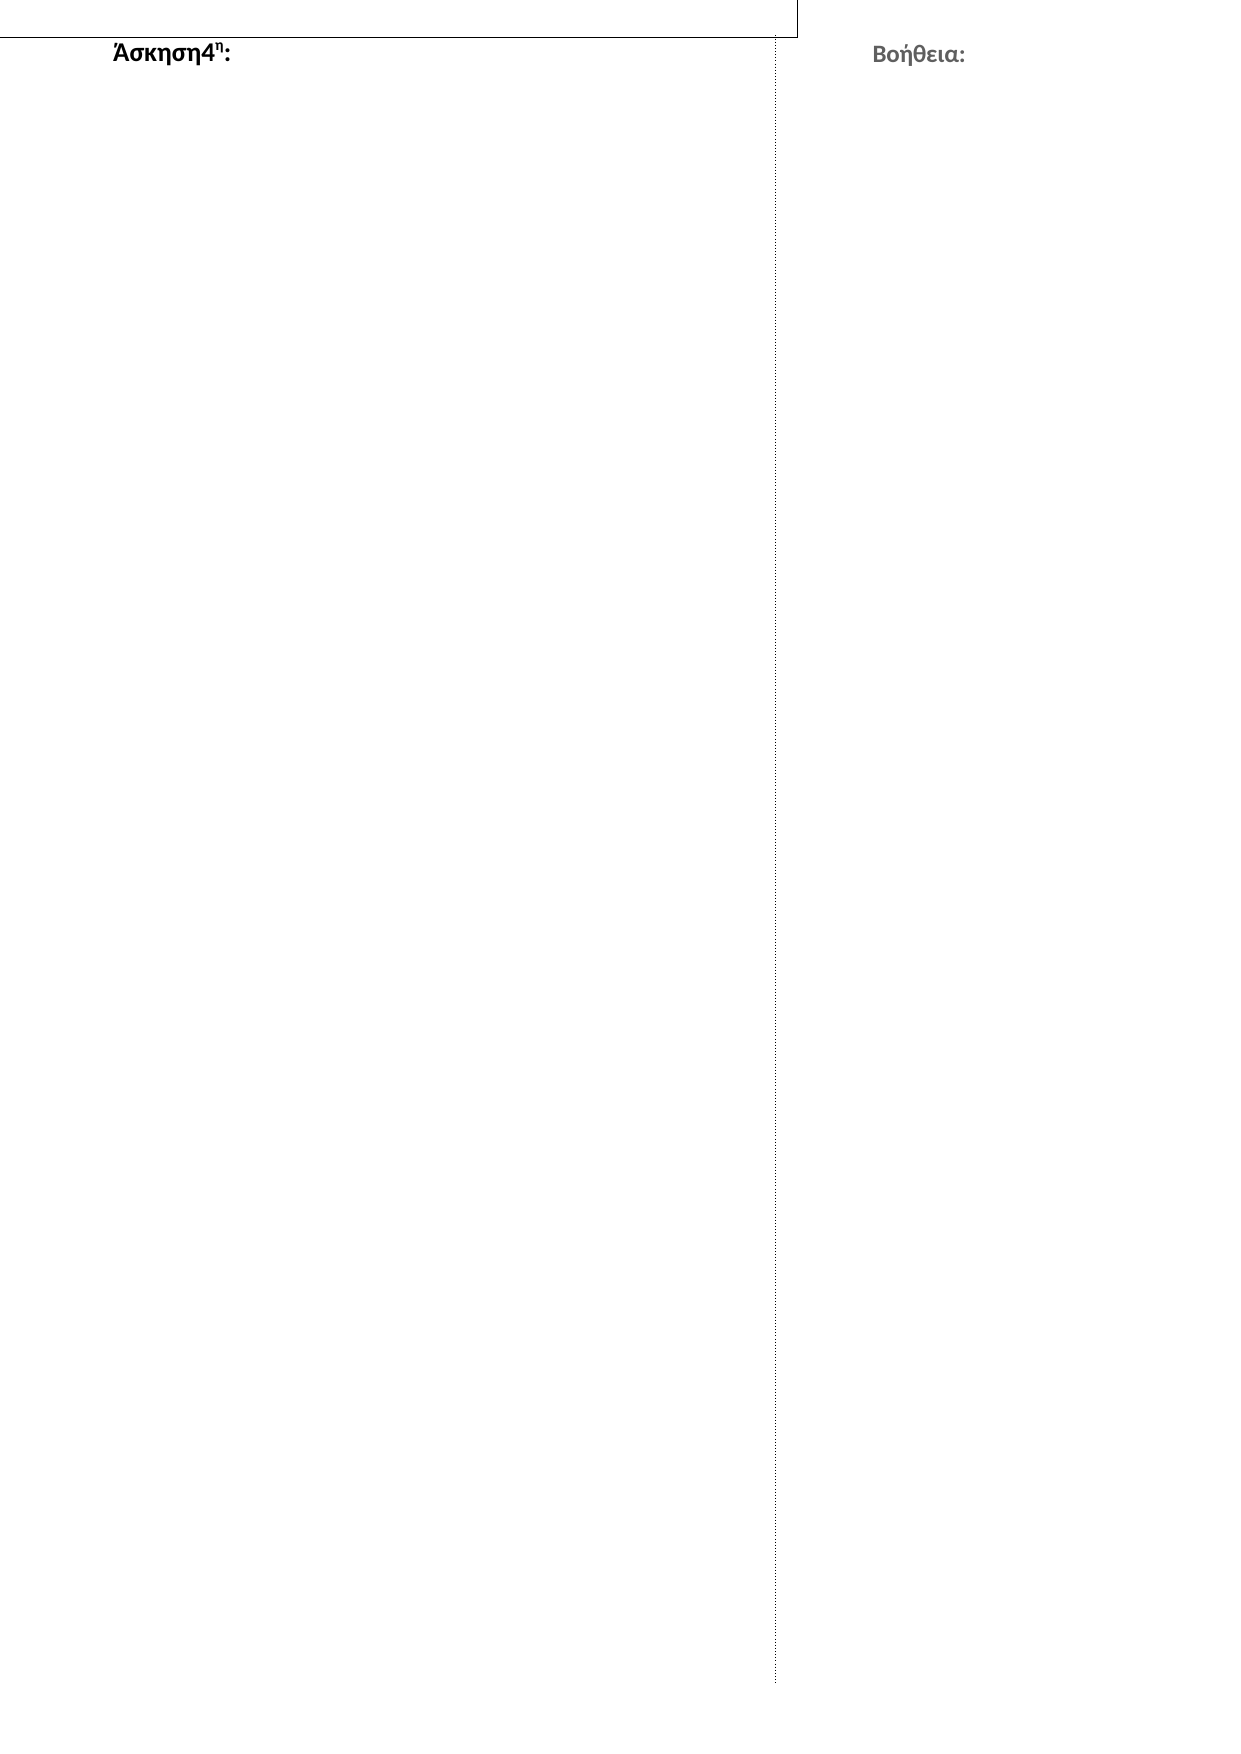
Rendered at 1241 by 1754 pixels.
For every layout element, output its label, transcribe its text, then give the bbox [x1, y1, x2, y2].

table_header Βοήθεια: [775, 35, 1194, 1683]
table_header Άσκηση4η: [25, 35, 775, 1683]
